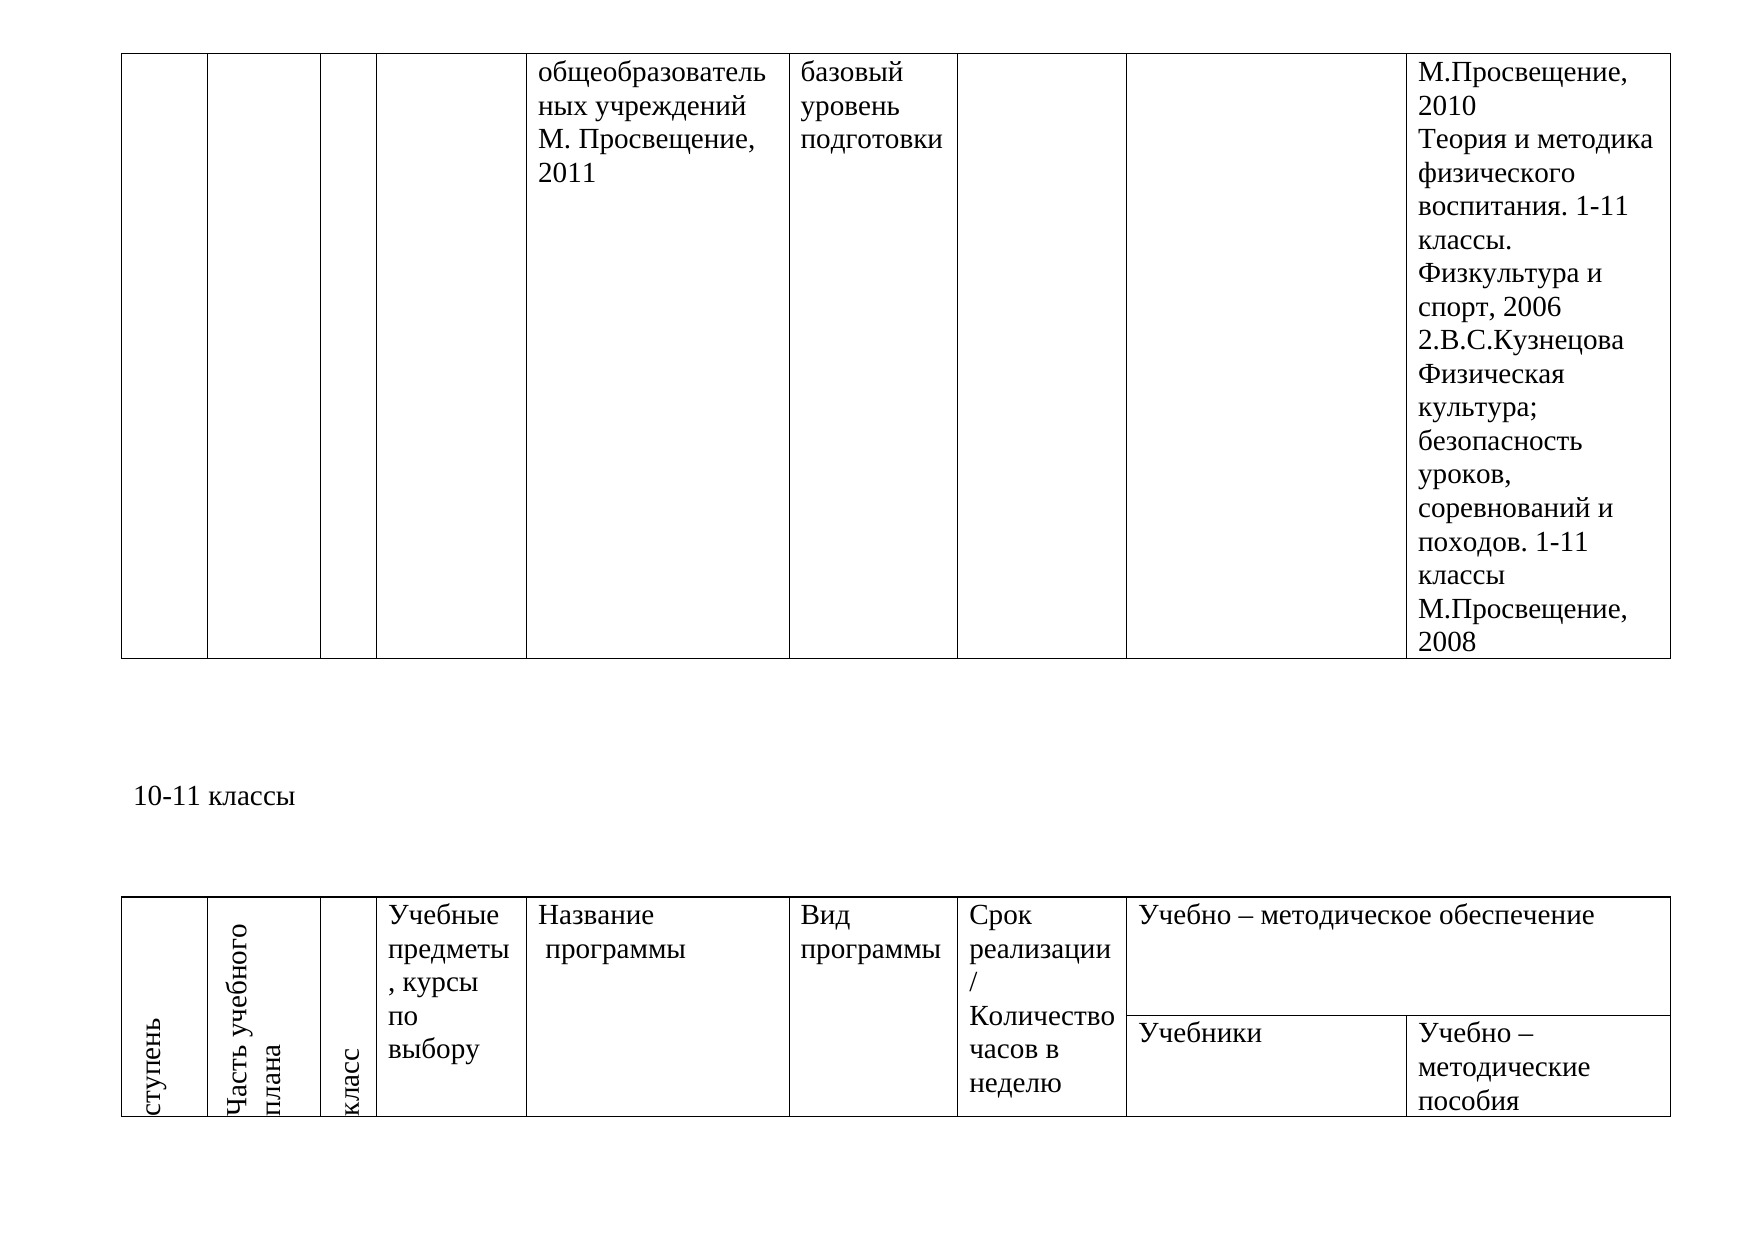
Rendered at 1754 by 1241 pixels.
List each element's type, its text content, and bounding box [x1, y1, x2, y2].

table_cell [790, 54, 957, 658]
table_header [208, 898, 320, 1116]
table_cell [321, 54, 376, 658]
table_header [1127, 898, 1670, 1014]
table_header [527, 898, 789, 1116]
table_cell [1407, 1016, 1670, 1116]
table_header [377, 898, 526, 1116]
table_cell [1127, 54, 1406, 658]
text 10-11 классы [133, 778, 1683, 811]
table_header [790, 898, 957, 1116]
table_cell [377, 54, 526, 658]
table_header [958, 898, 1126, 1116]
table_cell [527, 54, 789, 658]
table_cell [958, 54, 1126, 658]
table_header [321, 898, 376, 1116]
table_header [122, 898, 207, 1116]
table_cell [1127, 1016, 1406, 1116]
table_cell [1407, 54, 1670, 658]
